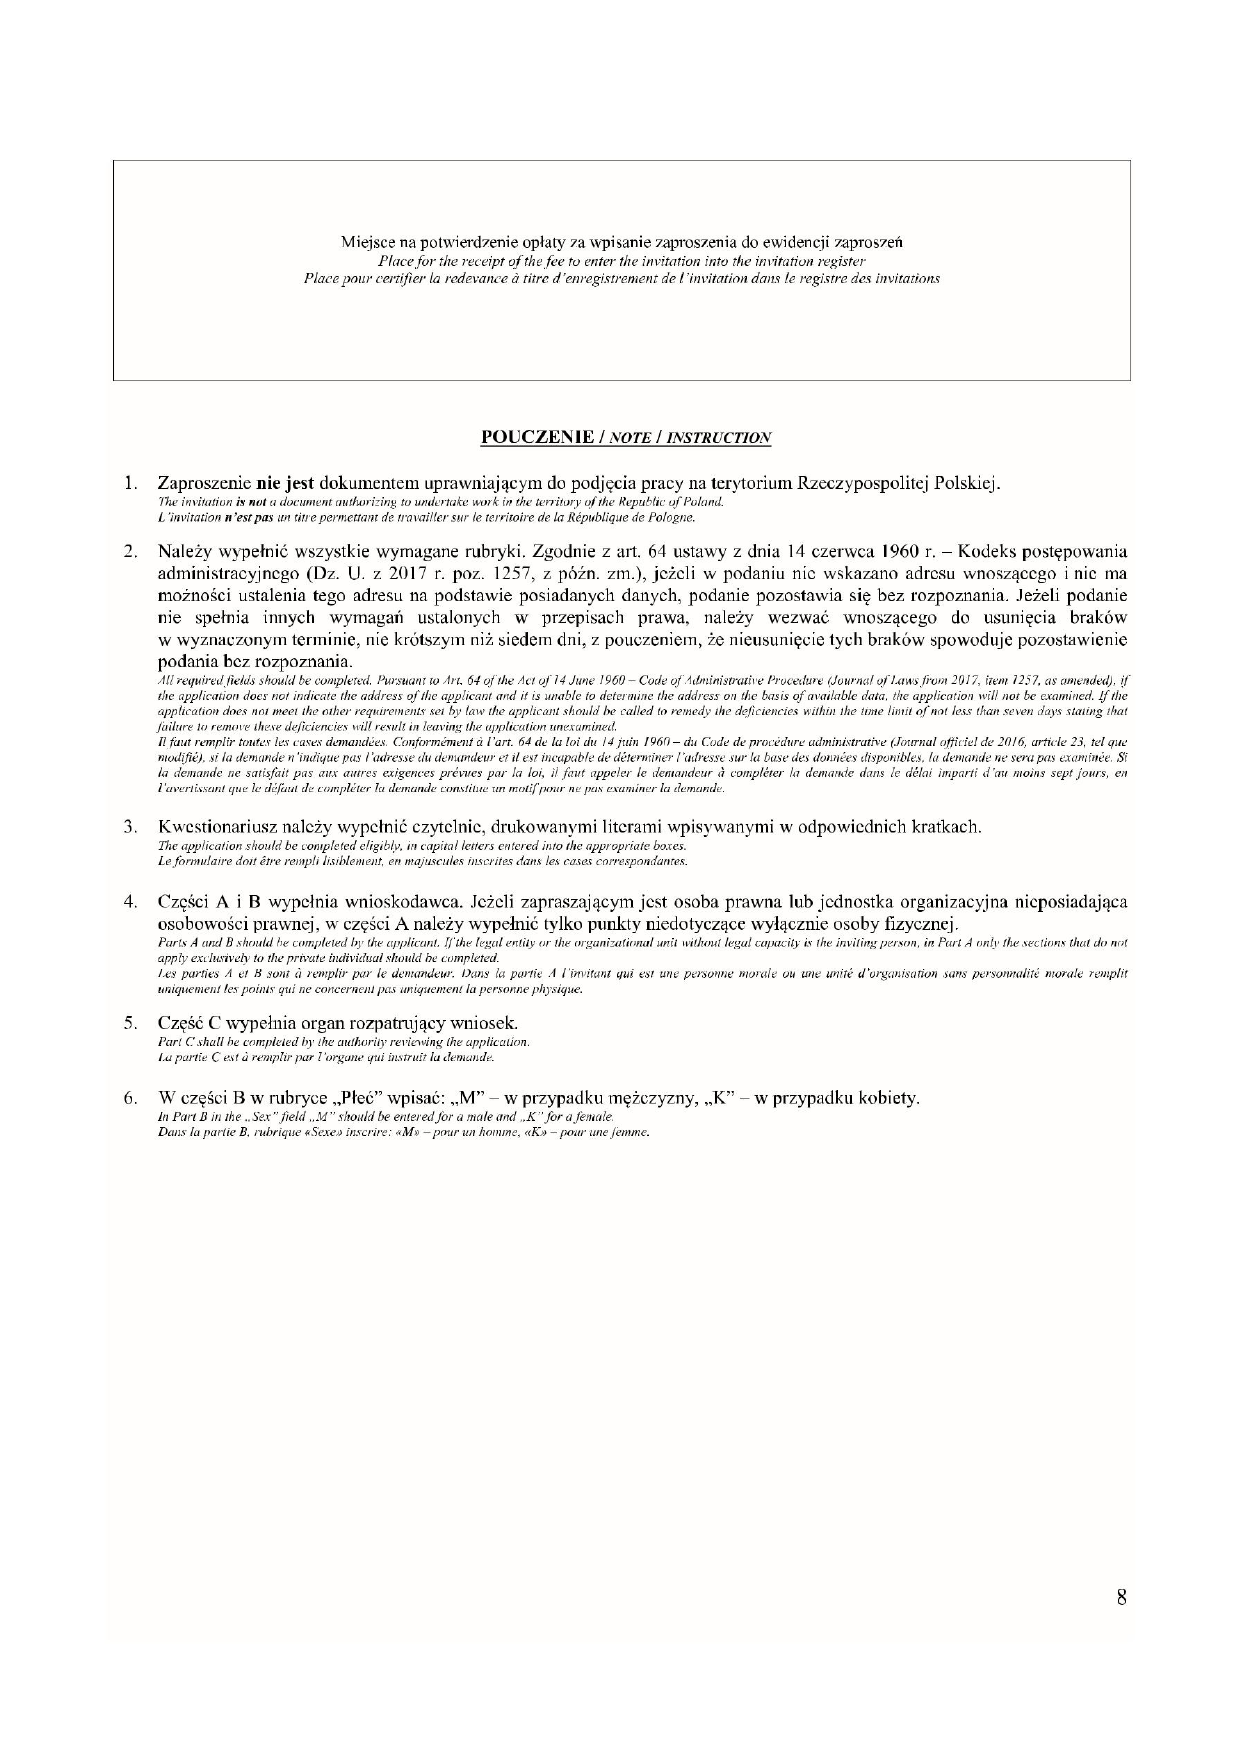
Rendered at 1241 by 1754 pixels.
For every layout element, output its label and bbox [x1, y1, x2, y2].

picture [104, 143, 1137, 1644]
